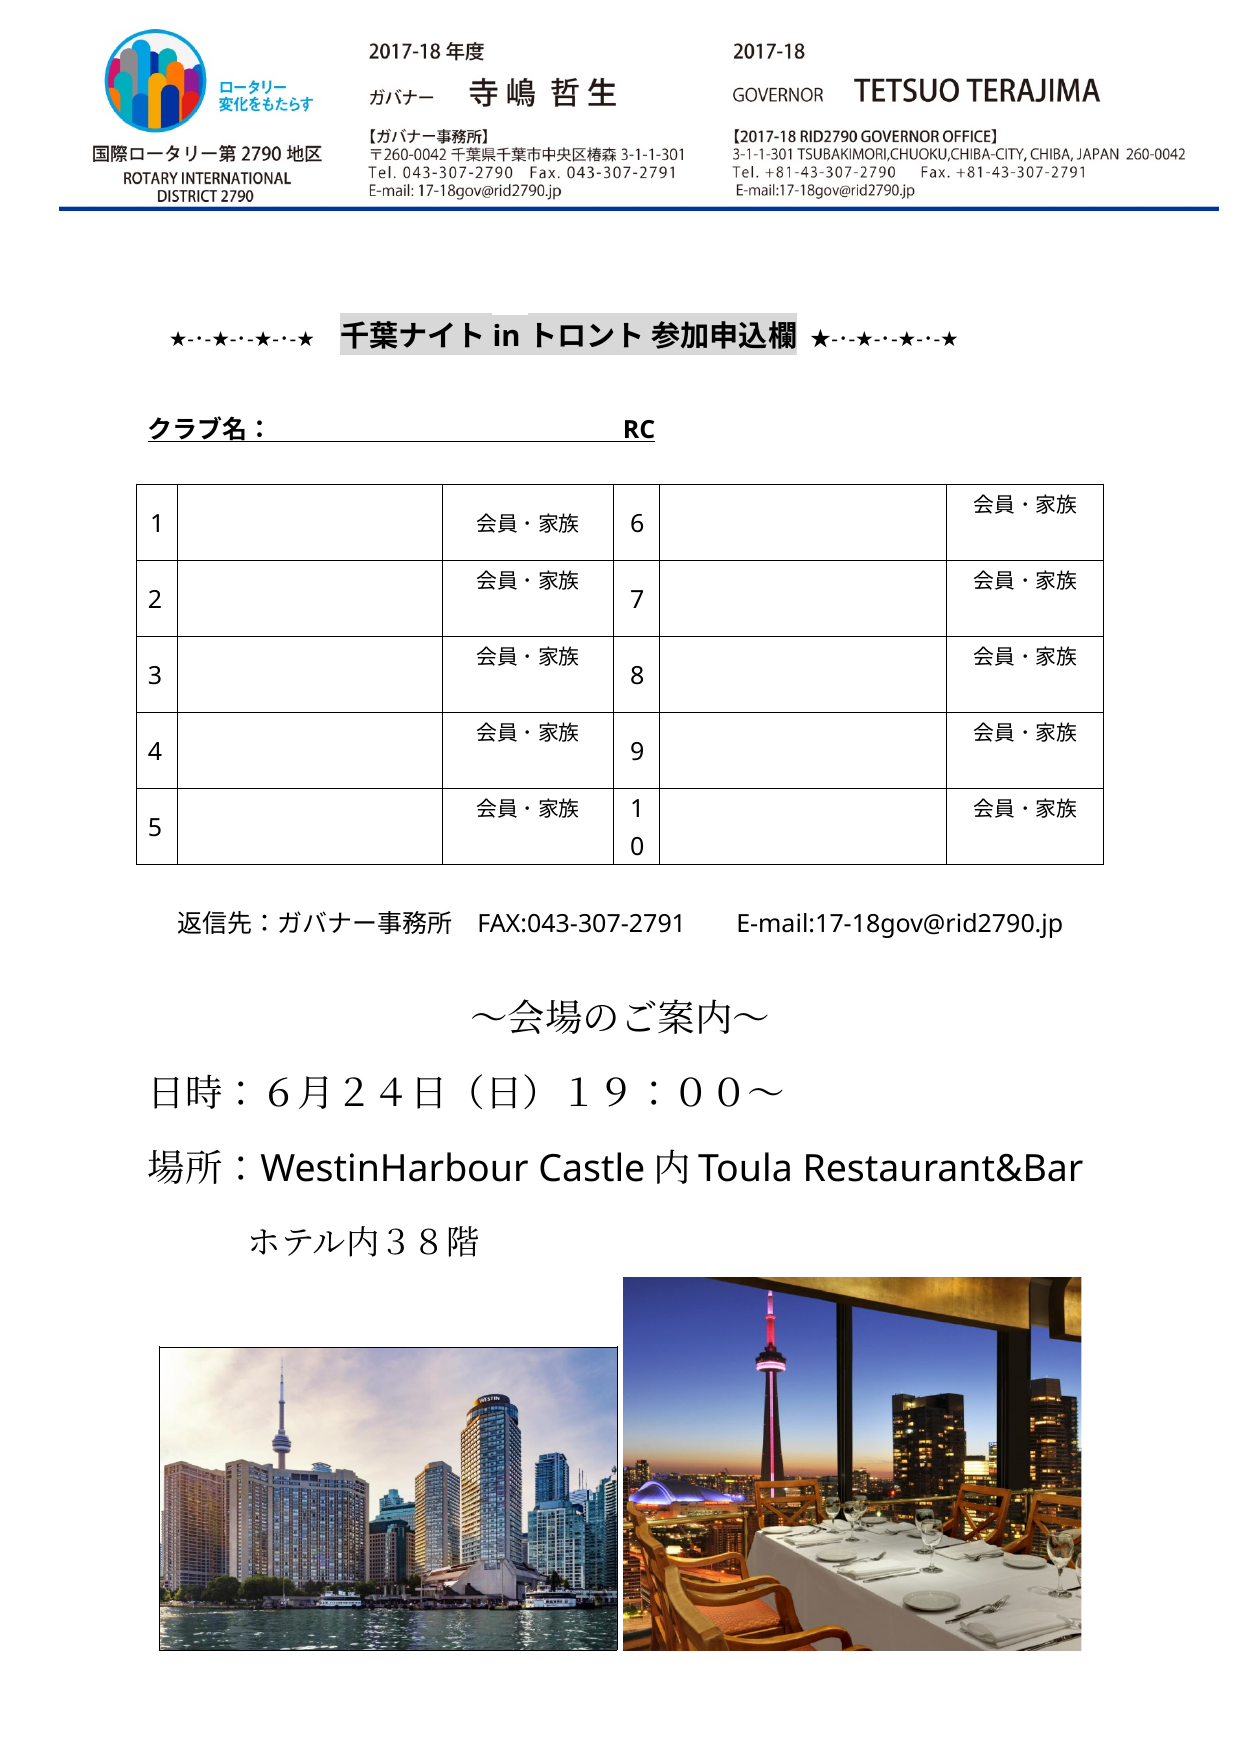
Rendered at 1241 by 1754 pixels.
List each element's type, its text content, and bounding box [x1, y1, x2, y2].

table_cell 会員 ･ 家族 [947, 561, 1103, 636]
picture [59, 29, 1219, 211]
table_cell 会員 ･ 家族 [443, 713, 613, 788]
text 返信先：ガバナー事務所 FAX:043-307-2791 E-mail:17-18gov@rid2790.jp [148, 903, 1092, 940]
text ～会場のご案内～ [148, 978, 1092, 1053]
table_header 6 [614, 485, 659, 560]
table_cell 2 [137, 561, 177, 636]
table_header [178, 485, 442, 560]
table_header 会員 ･ 家族 [443, 485, 613, 560]
table_cell 8 [614, 637, 659, 712]
table_cell 会員 ･ 家族 [947, 713, 1103, 788]
table_cell 9 [614, 713, 659, 788]
table_cell 会員 ･ 家族 [947, 789, 1103, 864]
table_cell [178, 561, 442, 636]
picture [108, 33, 202, 129]
table_cell 4 [137, 713, 177, 788]
table_cell [178, 637, 442, 712]
table_cell 会員 ･ 家族 [443, 637, 613, 712]
table_header 会員 ･ 家族 [947, 485, 1103, 560]
table_cell [178, 789, 442, 864]
table_cell 5 [137, 789, 177, 864]
picture [623, 1277, 1082, 1651]
text 日時：６月２４日（日）１９：００～ [148, 1053, 1092, 1128]
text 場所：WestinHarbour Castle内Toula Restaurant&Bar [148, 1128, 1092, 1203]
picture [160, 1348, 617, 1650]
table_header [660, 485, 946, 560]
table_cell [660, 637, 946, 712]
table_cell 会員 ･ 家族 [443, 789, 613, 864]
text ★-･-★-･-★-･-★ 千葉ナイト in トロント 参加申込欄 ★-･-★-･-★-･-★ [148, 296, 1092, 371]
table_cell [178, 713, 442, 788]
table_header 1 [137, 485, 177, 560]
table_cell 7 [614, 561, 659, 636]
table_cell 会員 ･ 家族 [947, 637, 1103, 712]
table_cell 会員 ･ 家族 [443, 561, 613, 636]
table_cell 3 [137, 637, 177, 712]
text クラブ名： RC [148, 409, 1092, 446]
table_cell [660, 789, 946, 864]
text ホテル内３８階 [148, 1203, 1092, 1278]
table_cell [660, 561, 946, 636]
table_cell 10 [614, 789, 659, 864]
table_cell [660, 713, 946, 788]
